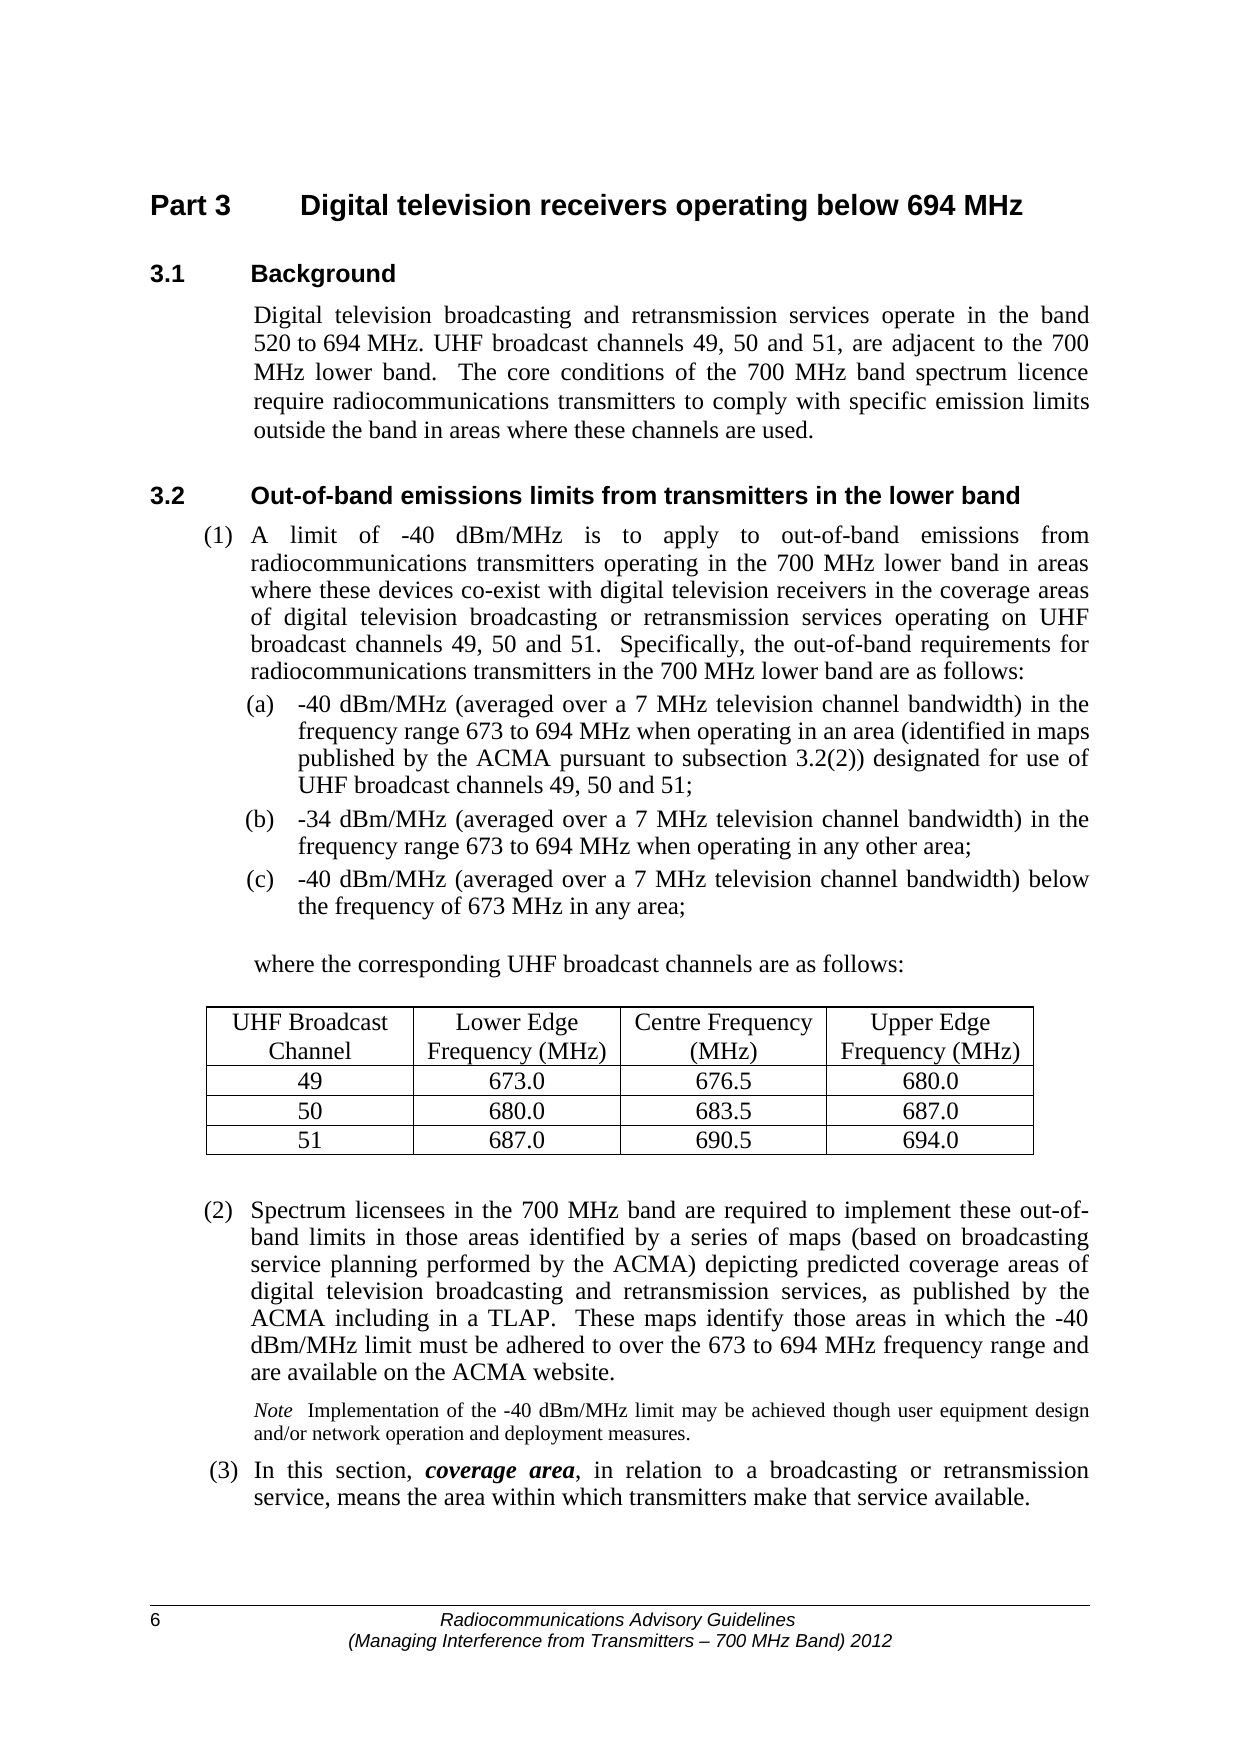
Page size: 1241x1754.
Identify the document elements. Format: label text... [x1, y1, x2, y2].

table_cell 694.0 [827, 1126, 1033, 1154]
table_cell 680.0 [827, 1066, 1033, 1095]
table_cell 687.0 [414, 1126, 620, 1154]
table_cell 687.0 [827, 1096, 1033, 1124]
text Part 3 Digital television receivers operating below 694 MHz [150, 187, 1090, 221]
table_cell 51 [207, 1126, 413, 1154]
table_cell 50 [207, 1096, 413, 1124]
table_cell 680.0 [414, 1096, 620, 1124]
table_header Centre Frequency (MHz) [621, 1008, 826, 1065]
text 3.2 Out-of-band emissions limits from transmitters in the lower band [150, 481, 1090, 510]
table_cell 683.5 [621, 1096, 826, 1124]
text (1) A limit of -40 dBm/MHz is to apply to out-of-band emissions from radiocommunications transmitters operating in the 700 MHz lower band in areas where these devices co-exist with digital television receivers in the coverage areas of digital television broadcasting or retransmission services operating on UHF broadcast channels 49, 50 and 51. Specifically, the out-of-band requirements for radiocommunications transmitters in the 700 MHz lower band are as follows: [150, 522, 1090, 685]
text where the corresponding UHF broadcast channels are as follows: [150, 949, 1090, 978]
text (3) In this section, coverage area, in relation to a broadcasting or retransmission service, means the area within which transmitters make that service available. [209, 1457, 1090, 1511]
text (2) Spectrum licensees in the 700 MHz band are required to implement these out-of-band limits in those areas identified by a series of maps (based on broadcasting service planning performed by the ACMA) depicting predicted coverage areas of digital television broadcasting and retransmission services, as published by the ACMA including in a TLAP. These maps identify those areas in which the -40 dBm/MHz limit must be adhered to over the 673 to 694 MHz frequency range and are available on the ACMA website. [150, 1197, 1090, 1386]
text Note Implementation of the -40 dBm/MHz limit may be achieved though user equipment design and/or network operation and deployment measures. [209, 1399, 1090, 1444]
table_cell 676.5 [621, 1066, 826, 1095]
text (a) -40 dBm/MHz (averaged over a 7 MHz television channel bandwidth) in the frequency range 673 to 694 MHz when operating in an area (identified in maps published by the ACMA pursuant to subsection 3.2(2)) designated for use of UHF broadcast channels 49, 50 and 51; [150, 691, 1090, 799]
table_header UHF Broadcast Channel [207, 1008, 413, 1065]
table_header Upper Edge Frequency (MHz) [827, 1008, 1033, 1065]
table_cell 673.0 [414, 1066, 620, 1095]
text 3.1 Background [150, 258, 1090, 287]
text Digital television broadcasting and retransmission services operate in the band 520 to 694 MHz. UHF broadcast channels 49, 50 and 51, are adjacent to the 700 MHz lower band. The core conditions of the 700 MHz band spectrum licence require radiocommunications transmitters to comply with specific emission limits outside the band in areas where these channels are used. [253, 300, 1090, 443]
text (b) -34 dBm/MHz (averaged over a 7 MHz television channel bandwidth) in the frequency range 673 to 694 MHz when operating in any other area; [150, 806, 1090, 860]
table_header Lower Edge Frequency (MHz) [414, 1008, 620, 1065]
text (c) -40 dBm/MHz (averaged over a 7 MHz television channel bandwidth) below the frequency of 673 MHz in any area; [150, 866, 1090, 920]
table_cell 690.5 [621, 1126, 826, 1154]
table_cell 49 [207, 1066, 413, 1095]
